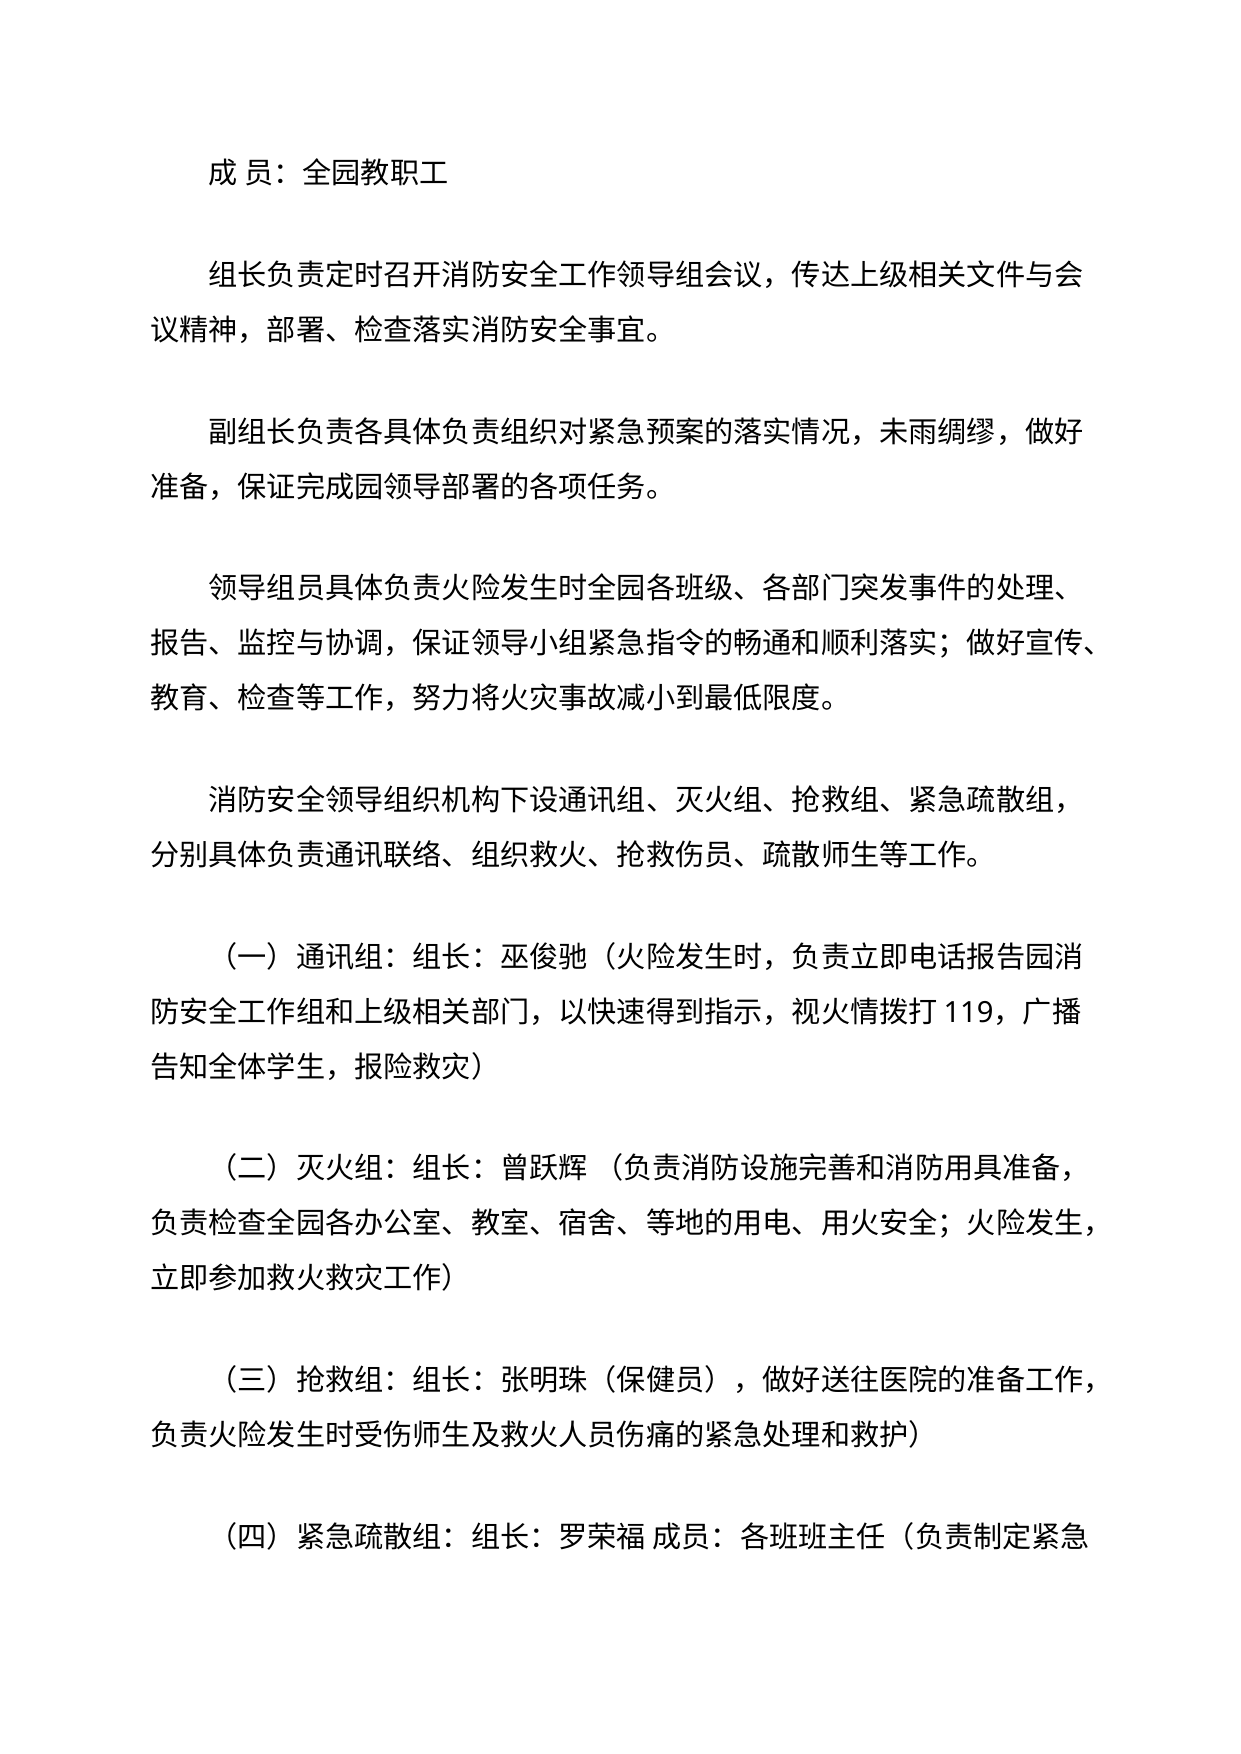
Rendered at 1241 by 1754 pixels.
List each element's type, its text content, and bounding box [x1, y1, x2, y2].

text （一）通讯组：组长：巫俊驰（火险发生时，负责立即电话报告园消防安全工作组和上级相关部门，以快速得到指示，视火情拨打119，广播告知全体学生，报险救灾） [150, 933, 1090, 1086]
text 消防安全领导组织机构下设通讯组、灭火组、抢救组、紧急疏散组，分别具体负责通讯联络、组织救火、抢救伤员、疏散师生等工作。 [150, 777, 1090, 874]
text （二）灭火组：组长：曾跃辉 （负责消防设施完善和消防用具准备，负责检查全园各办公室、教室、宿舍、等地的用电、用火安全；火险发生，立即参加救火救灾工作） [150, 1145, 1090, 1297]
text 副组长负责各具体负责组织对紧急预案的落实情况，未雨绸缪，做好准备，保证完成园领导部署的各项任务。 [150, 408, 1090, 506]
text 领导组员具体负责火险发生时全园各班级、各部门突发事件的处理、报告、监控与协调，保证领导小组紧急指令的畅通和顺利落实；做好宣传、教育、检查等工作，努力将火灾事故减小到最低限度。 [150, 565, 1090, 717]
text 组长负责定时召开消防安全工作领导组会议，传达上级相关文件与会议精神，部署、检查落实消防安全事宜。 [150, 252, 1090, 349]
text （三）抢救组：组长：张明珠（保健员），做好送往医院的准备工作，负责火险发生时受伤师生及救火人员伤痛的紧急处理和救护） [150, 1357, 1090, 1454]
text 成 员：全园教职工 [150, 150, 1090, 192]
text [150, 1513, 1090, 1556]
